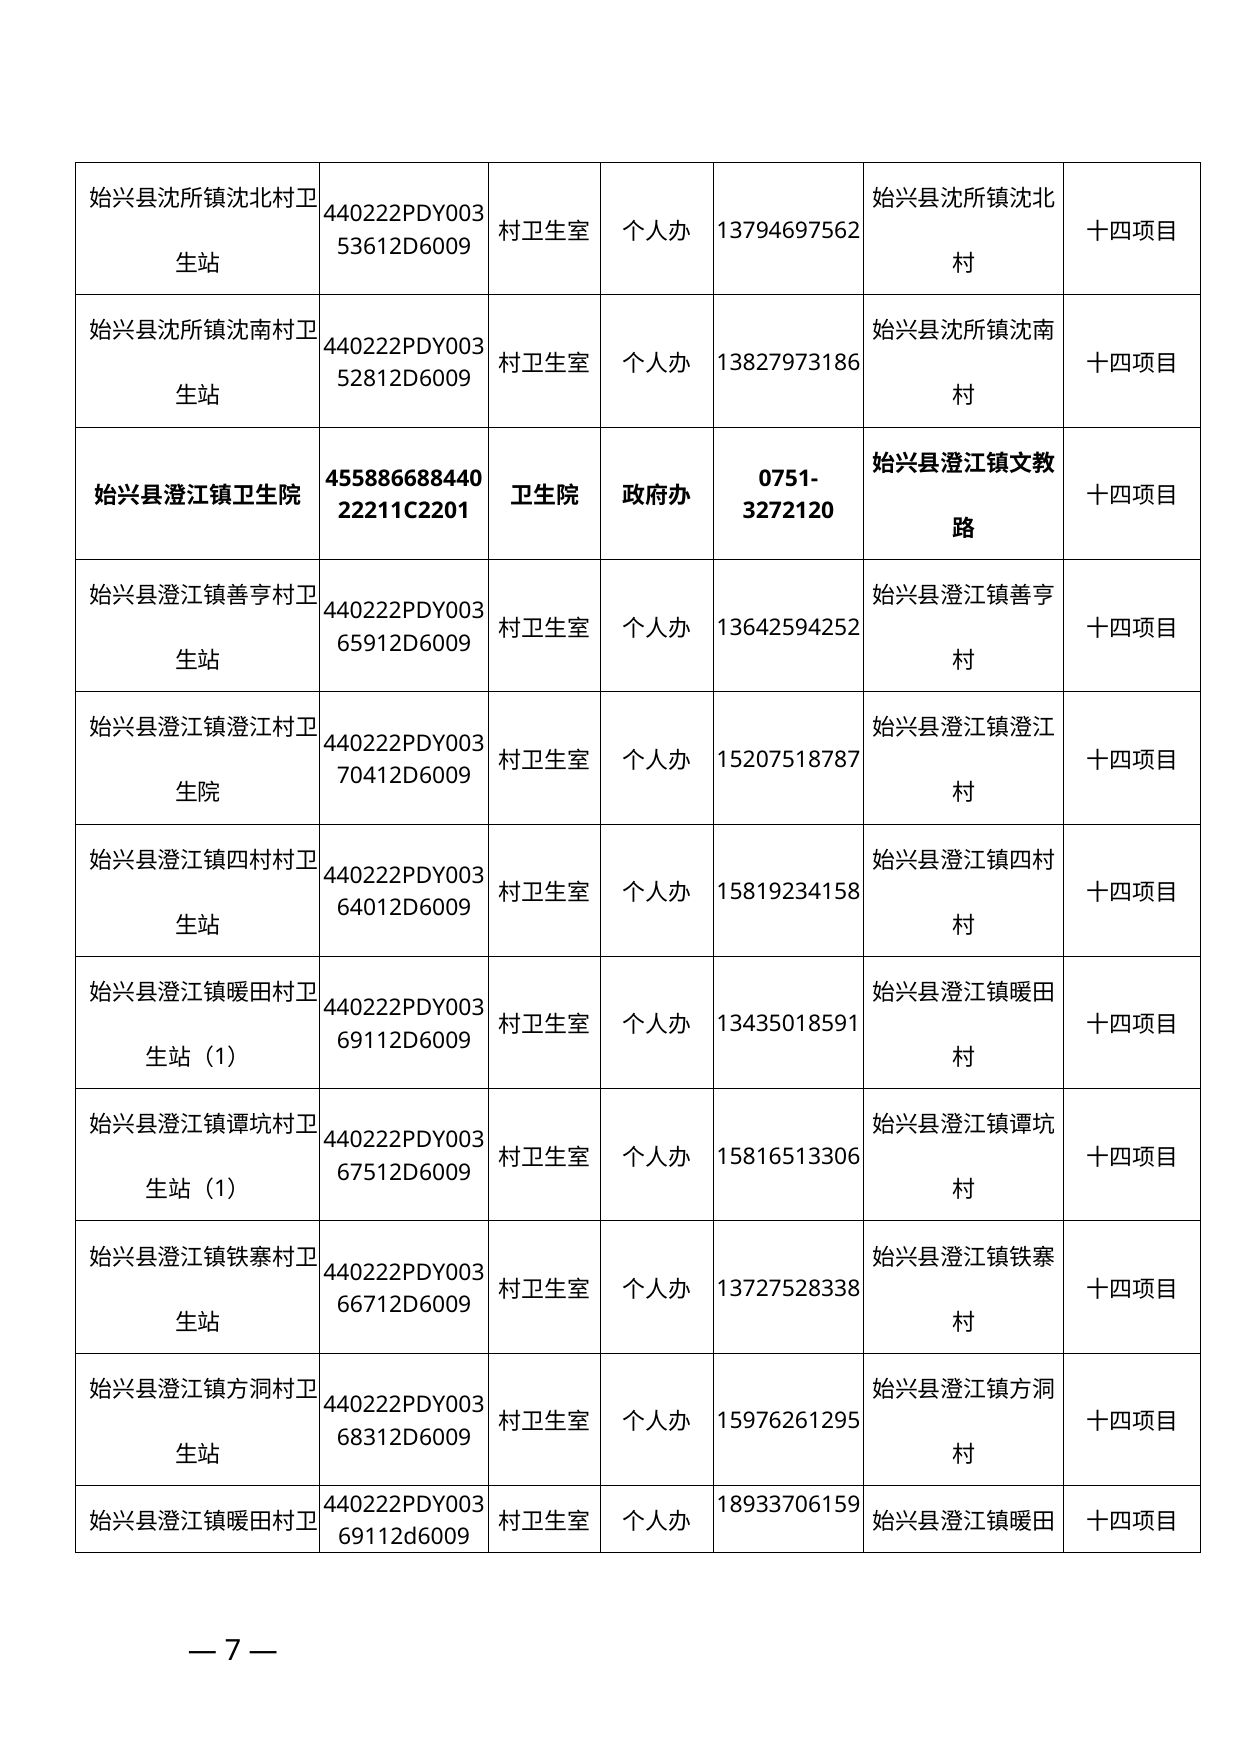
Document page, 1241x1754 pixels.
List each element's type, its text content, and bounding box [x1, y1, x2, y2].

table_cell 始兴县沈所镇沈南村卫生站 [76, 295, 319, 427]
table_cell 卫生院 [489, 428, 600, 559]
table_cell 440222PDY00369112D6009 [320, 957, 488, 1088]
table_cell 十四项目 [1064, 825, 1200, 956]
table_cell 十四项目 [1064, 1354, 1200, 1485]
table_cell 始兴县澄江镇四村村卫生站 [76, 825, 319, 956]
table_cell 十四项目 [1064, 560, 1200, 691]
table_cell 个人办 [601, 1089, 713, 1220]
table_cell 十四项目 [1064, 957, 1200, 1088]
table_cell 440222PDY00370412D6009 [320, 692, 488, 823]
table_cell 十四项目 [1064, 295, 1200, 427]
table_cell 村卫生室 [489, 825, 600, 956]
table_cell 13435018591 [714, 957, 863, 1088]
table_cell 十四项目 [1064, 163, 1200, 294]
table_cell 始兴县澄江镇暖田村 [864, 957, 1063, 1088]
table_cell 个人办 [601, 295, 713, 427]
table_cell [320, 1486, 488, 1552]
table_cell 始兴县澄江镇暖田村 [864, 1486, 1063, 1552]
table_cell 始兴县沈所镇沈北村卫生站 [76, 163, 319, 294]
table_cell 13727528338 [714, 1221, 863, 1353]
table_cell 15976261295 [714, 1354, 863, 1485]
table_cell 440222PDY00353612D6009 [320, 163, 488, 294]
table_cell 440222PDY00365912D6009 [320, 560, 488, 691]
table_cell 始兴县澄江镇卫生院 [76, 428, 319, 559]
table_cell 始兴县澄江镇文教路 [864, 428, 1063, 559]
table_cell 始兴县澄江镇四村村 [864, 825, 1063, 956]
table_cell 始兴县沈所镇沈北村 [864, 163, 1063, 294]
table_cell 始兴县澄江镇澄江村卫生院 [76, 692, 319, 823]
table_cell 村卫生室 [489, 692, 600, 823]
table_cell 十四项目 [1064, 1221, 1200, 1353]
table_cell 始兴县澄江镇暖田村卫生站（2） [76, 1486, 319, 1552]
table_cell 始兴县澄江镇澄江村 [864, 692, 1063, 823]
table_cell 十四项目 [1064, 428, 1200, 559]
table_cell 13642594252 [714, 560, 863, 691]
table_cell 个人办 [601, 163, 713, 294]
table_cell 15207518787 [714, 692, 863, 823]
table_cell 18933706159 [714, 1486, 863, 1552]
table_cell 政府办 [601, 428, 713, 559]
table_cell 村卫生室 [489, 1486, 600, 1552]
table_cell 个人办 [601, 692, 713, 823]
table_cell 始兴县澄江镇善亨村卫生站 [76, 560, 319, 691]
table_cell 村卫生室 [489, 560, 600, 691]
table_cell 0751-3272120 [714, 428, 863, 559]
table_cell 始兴县澄江镇谭坑村 [864, 1089, 1063, 1220]
table_cell 440222PDY00352812D6009 [320, 295, 488, 427]
table_cell 个人办 [601, 560, 713, 691]
table_cell 十四项目 [1064, 1089, 1200, 1220]
table_cell 村卫生室 [489, 163, 600, 294]
table_cell 440222PDY00364012D6009 [320, 825, 488, 956]
table_cell 村卫生室 [489, 1089, 600, 1220]
table_cell 个人办 [601, 825, 713, 956]
table_cell 始兴县澄江镇谭坑村卫生站（1） [76, 1089, 319, 1220]
table_cell 始兴县沈所镇沈南村 [864, 295, 1063, 427]
table_cell 15816513306 [714, 1089, 863, 1220]
table_cell 始兴县澄江镇善亨村 [864, 560, 1063, 691]
table_cell 个人办 [601, 1221, 713, 1353]
table_cell 15819234158 [714, 825, 863, 956]
table_cell 440222PDY00367512D6009 [320, 1089, 488, 1220]
table_cell 个人办 [601, 1354, 713, 1485]
table_cell 十四项目 [1064, 692, 1200, 823]
table_cell 始兴县澄江镇方洞村 [864, 1354, 1063, 1485]
table_cell 始兴县澄江镇铁寨村 [864, 1221, 1063, 1353]
table_cell 13827973186 [714, 295, 863, 427]
table_cell 个人办 [601, 957, 713, 1088]
table_cell 十四项目 [1064, 1486, 1200, 1552]
table_cell 个人办 [601, 1486, 713, 1552]
table_cell 始兴县澄江镇暖田村卫生站（1） [76, 957, 319, 1088]
table_cell 村卫生室 [489, 1221, 600, 1353]
table_cell 45588668844022211C2201 [320, 428, 488, 559]
table_cell 村卫生室 [489, 957, 600, 1088]
table_cell 始兴县澄江镇方洞村卫生站 [76, 1354, 319, 1485]
table_cell 440222PDY00366712D6009 [320, 1221, 488, 1353]
table_cell 村卫生室 [489, 1354, 600, 1485]
table_cell 村卫生室 [489, 295, 600, 427]
table_cell 440222PDY00368312D6009 [320, 1354, 488, 1485]
table_cell 13794697562 [714, 163, 863, 294]
table_cell 始兴县澄江镇铁寨村卫生站 [76, 1221, 319, 1353]
